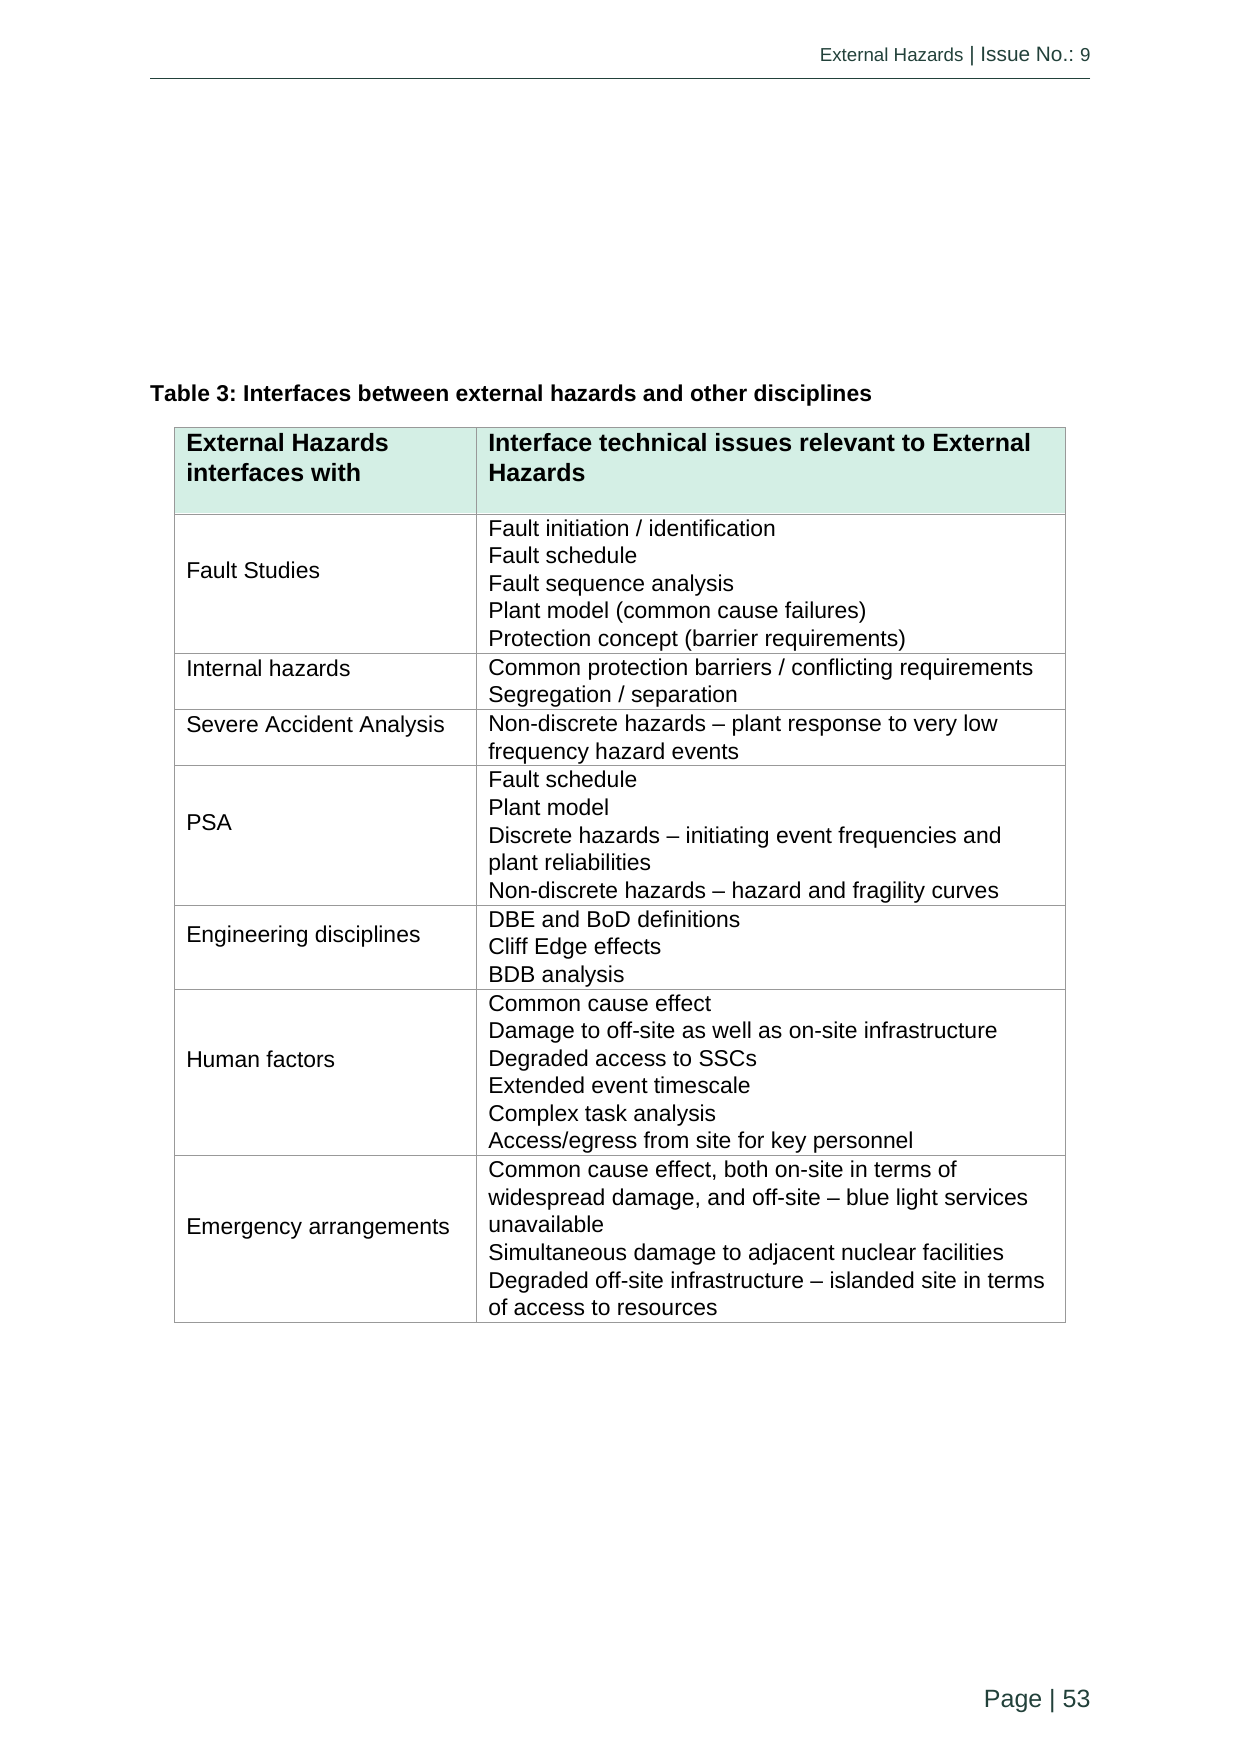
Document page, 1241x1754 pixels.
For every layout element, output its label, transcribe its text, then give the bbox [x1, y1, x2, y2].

table_cell Emergency arrangements [175, 1156, 476, 1322]
table_cell Engineering disciplines [175, 906, 476, 988]
table_cell Human factors [175, 990, 476, 1155]
table_header External Hazards interfaces with [175, 428, 476, 513]
table_cell Internal hazards [175, 654, 476, 709]
table_cell Common cause effect, both on-site in terms of widespread damage, and off-site – blue light services unavailable Simultaneous damage to adjacent nuclear facilities Degraded off-site infrastructure – islanded site in terms of access to resources [477, 1156, 1065, 1322]
table_cell Non-discrete hazards – plant response to very low frequency hazard events [477, 710, 1065, 765]
table_cell Fault schedule Plant model Discrete hazards – initiating event frequencies and plant reliabilities Non-discrete hazards – hazard and fragility curves [477, 766, 1065, 904]
table_cell Common cause effect Damage to off-site as well as on-site infrastructure Degraded access to SSCs Extended event timescale Complex task analysis Access/egress from site for key personnel [477, 990, 1065, 1155]
table_cell Fault Studies [175, 515, 476, 653]
table_cell DBE and BoD definitions Cliff Edge effects BDB analysis [477, 906, 1065, 988]
table_header Interface technical issues relevant to External Hazards [477, 428, 1065, 513]
table_cell Severe Accident Analysis [175, 710, 476, 765]
table_cell Common protection barriers / conflicting requirements Segregation / separation [477, 654, 1065, 709]
table_cell Fault initiation / identification Fault schedule Fault sequence analysis Plant model (common cause failures) Protection concept (barrier requirements) [477, 515, 1065, 653]
table_cell PSA [175, 766, 476, 904]
